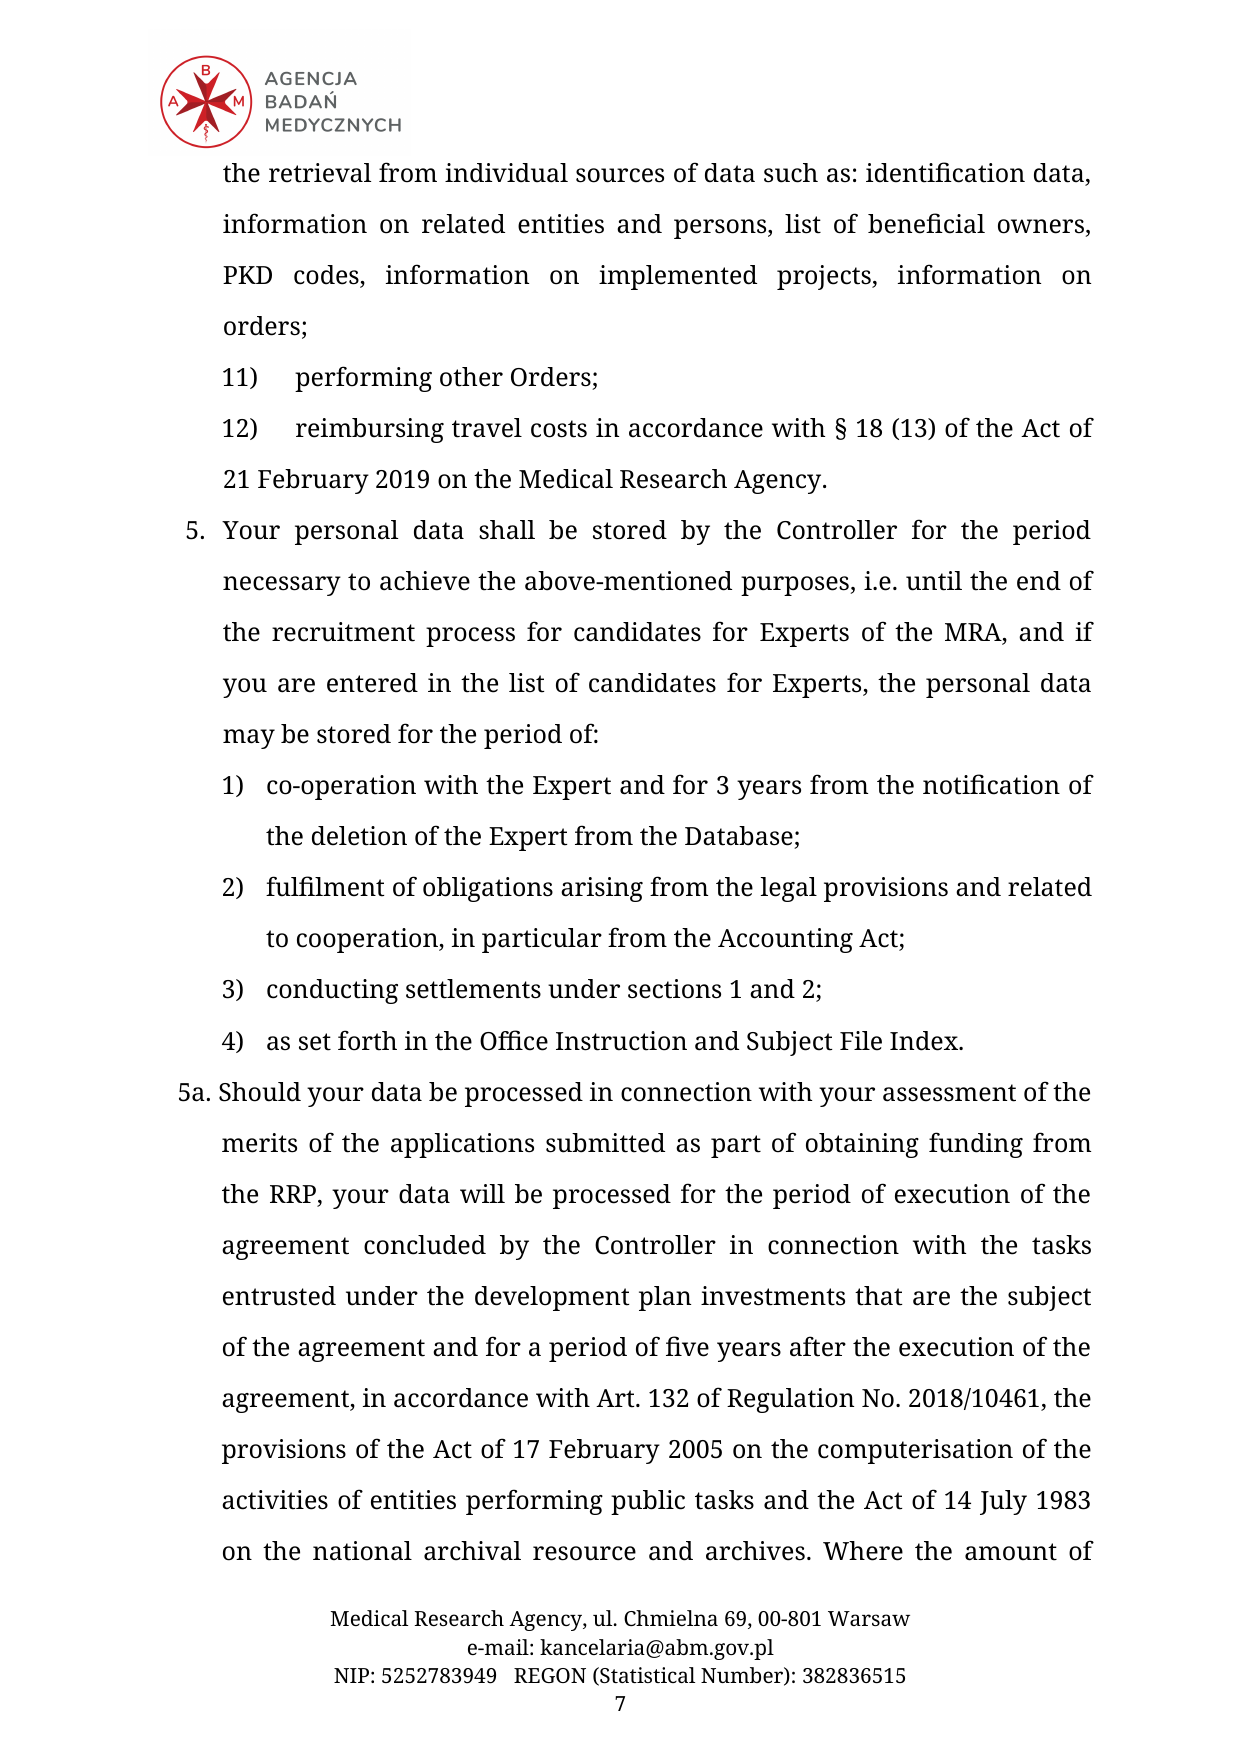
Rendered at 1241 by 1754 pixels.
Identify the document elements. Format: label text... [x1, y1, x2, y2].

list fulfilment of obligations arising from the legal provisions and related to cooperation, in particular from the Accounting Act; [221, 870, 1093, 955]
list conducting settlements under sections 1 and 2; [221, 972, 1093, 1006]
picture [147, 29, 411, 156]
list Your personal data shall be stored by the Controller for the period necessary to achieve the above-mentioned purposes, i.e. until the end of the recruitment process for candidates for Experts of the MRA, and if you are entered in the list of candidates for Experts, the personal data may be stored for the period of: [185, 513, 1093, 751]
list as set forth in the Office Instruction and Subject File Index. [221, 1023, 1093, 1057]
list reimbursing travel costs in accordance with § 18 (13) of the Act of 21 February 2019 on the Medical Research Agency. [221, 411, 1093, 496]
list co-operation with the Expert and for 3 years from the notification of the deletion of the Expert from the Database; [221, 768, 1093, 853]
list performing other Orders; [221, 359, 1093, 394]
